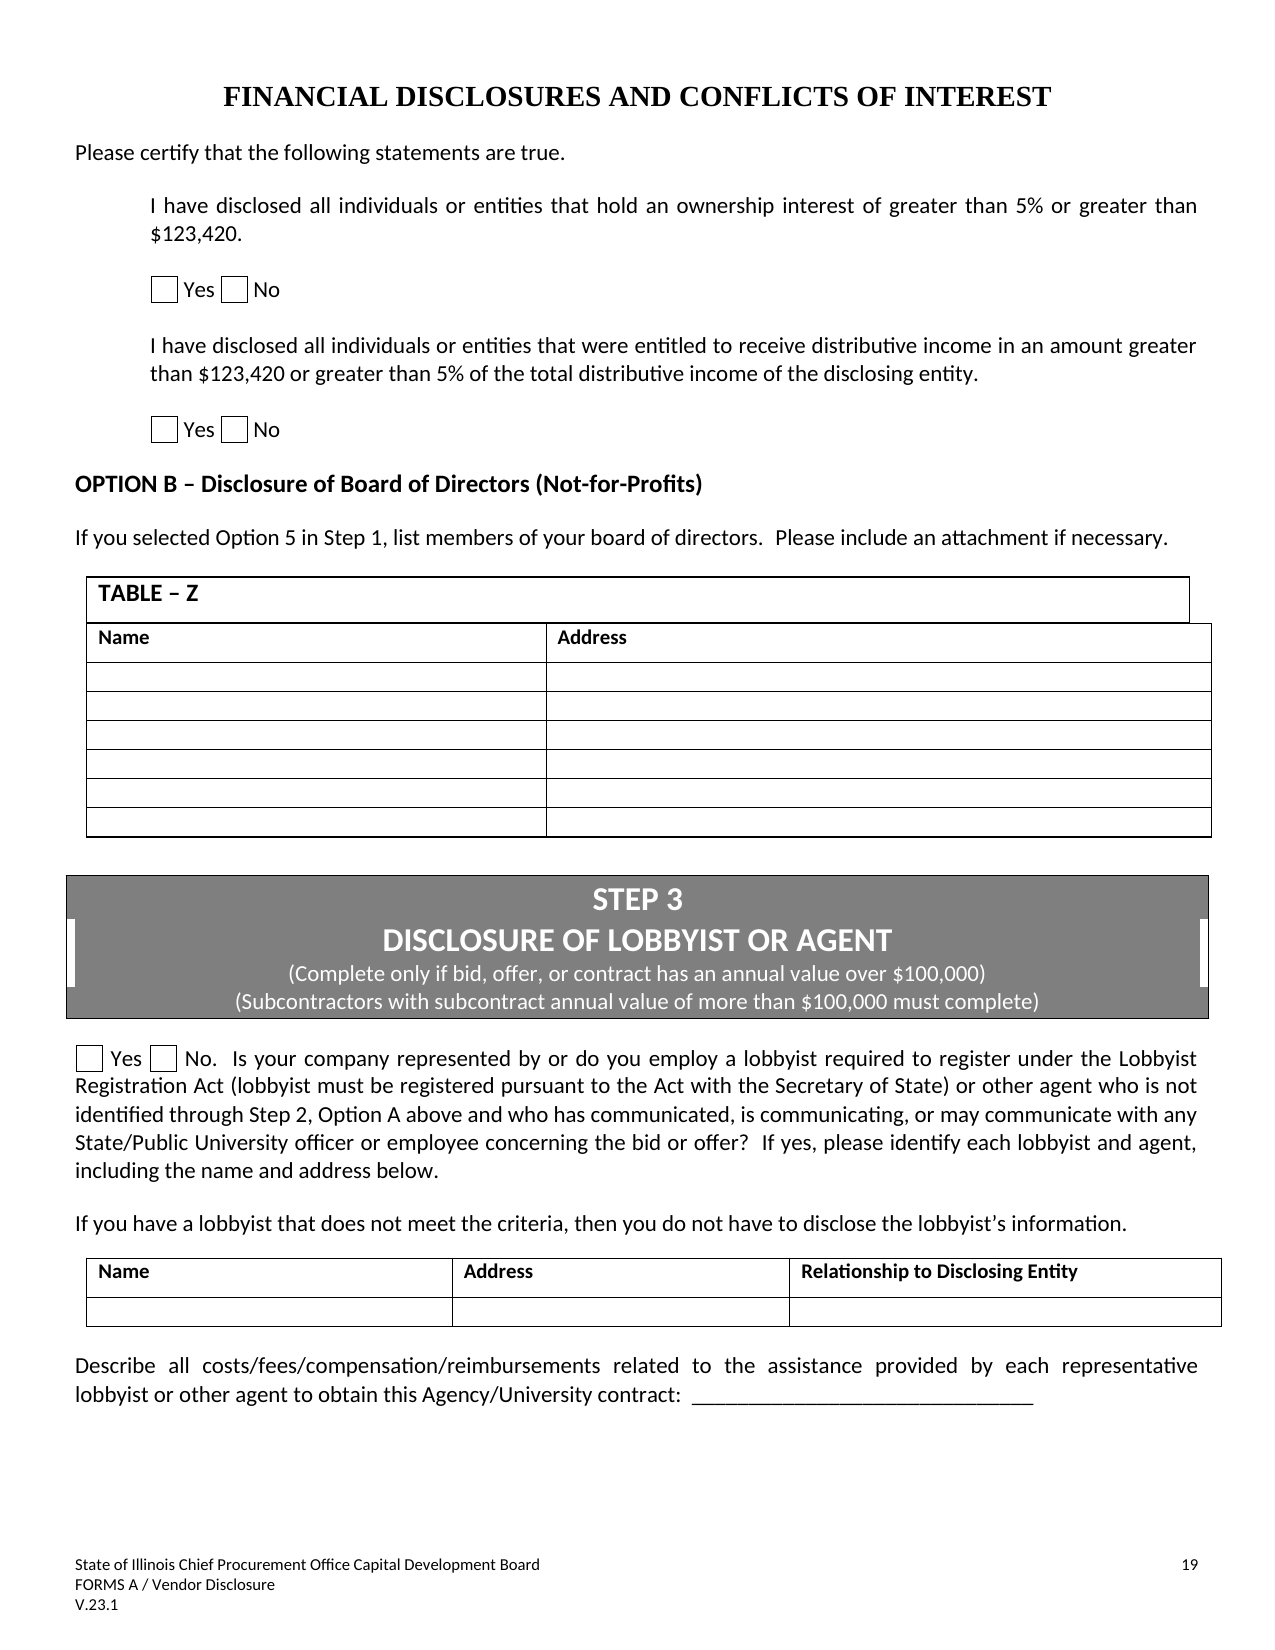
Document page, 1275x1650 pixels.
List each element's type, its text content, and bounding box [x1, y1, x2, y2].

table_cell [87, 750, 546, 778]
text STEP 3 [67, 876, 1208, 919]
text Yes No [75, 275, 1200, 303]
text If you selected Option 5 in Step 1, list members of your board of directors. Please include an attachment if necessary. [75, 523, 1200, 551]
text I have disclosed all individuals or entities that hold an ownership interest of greater than 5% or greater than $123,420. [150, 191, 1200, 247]
table_cell [547, 779, 1211, 807]
text If you have a lobbyist that does not meet the criteria, then you do not have to disclose the lobbyist’s information. [75, 1209, 1200, 1237]
text OPTION B – Disclosure of Board of Directors (Not-for-Profits) [75, 468, 1200, 498]
text (Subcontractors with subcontract annual value of more than $100,000 must complete) [67, 984, 1208, 1018]
text Describe all costs/fees/compensation/reimbursements related to the assistance provided by each representative lobbyist or other agent to obtain this Agency/University contract: ______________________________ [75, 1352, 1200, 1408]
table_cell [87, 779, 546, 807]
text Yes No [75, 415, 1200, 443]
table_cell [547, 750, 1211, 778]
table_cell [87, 721, 546, 749]
text (Complete only if bid, offer, or contract has an annual value over $100,000) [75, 959, 1200, 984]
table_header Address [547, 624, 1211, 662]
table_cell [790, 1298, 1221, 1326]
table_cell [547, 663, 1211, 691]
text Please certify that the following statements are true. [75, 138, 1200, 166]
table_header TABLE – Z [87, 578, 1189, 622]
table_cell [87, 808, 546, 836]
table_header Name [87, 624, 546, 662]
text DISCLOSURE OF LOBBYIST OR AGENT [75, 919, 1200, 959]
table_header Name [87, 1259, 452, 1297]
table_header Address [453, 1259, 789, 1297]
table_cell [547, 808, 1211, 836]
text Yes No. Is your company represented by or do you employ a lobbyist required to register under the Lobbyist Registration Act (lobbyist must be registered pursuant to the Act with the Secretary of State) or other agent who is not identified through Step 2, Option A above and who has communicated, is communicating, or may communicate with any State/Public University officer or employee concerning the bid or offer? If yes, please identify each lobbyist and agent, including the name and address below. [75, 1044, 1200, 1184]
table_header Relationship to Disclosing Entity [790, 1259, 1221, 1297]
table_cell [453, 1298, 789, 1326]
text I have disclosed all individuals or entities that were entitled to receive distributive income in an amount greater than $123,420 or greater than 5% of the total distributive income of the disclosing entity. [150, 331, 1200, 387]
table_cell [87, 663, 546, 691]
table_cell [547, 692, 1211, 720]
table_cell [87, 1298, 452, 1326]
table_cell [87, 692, 546, 720]
table_cell [547, 721, 1211, 749]
